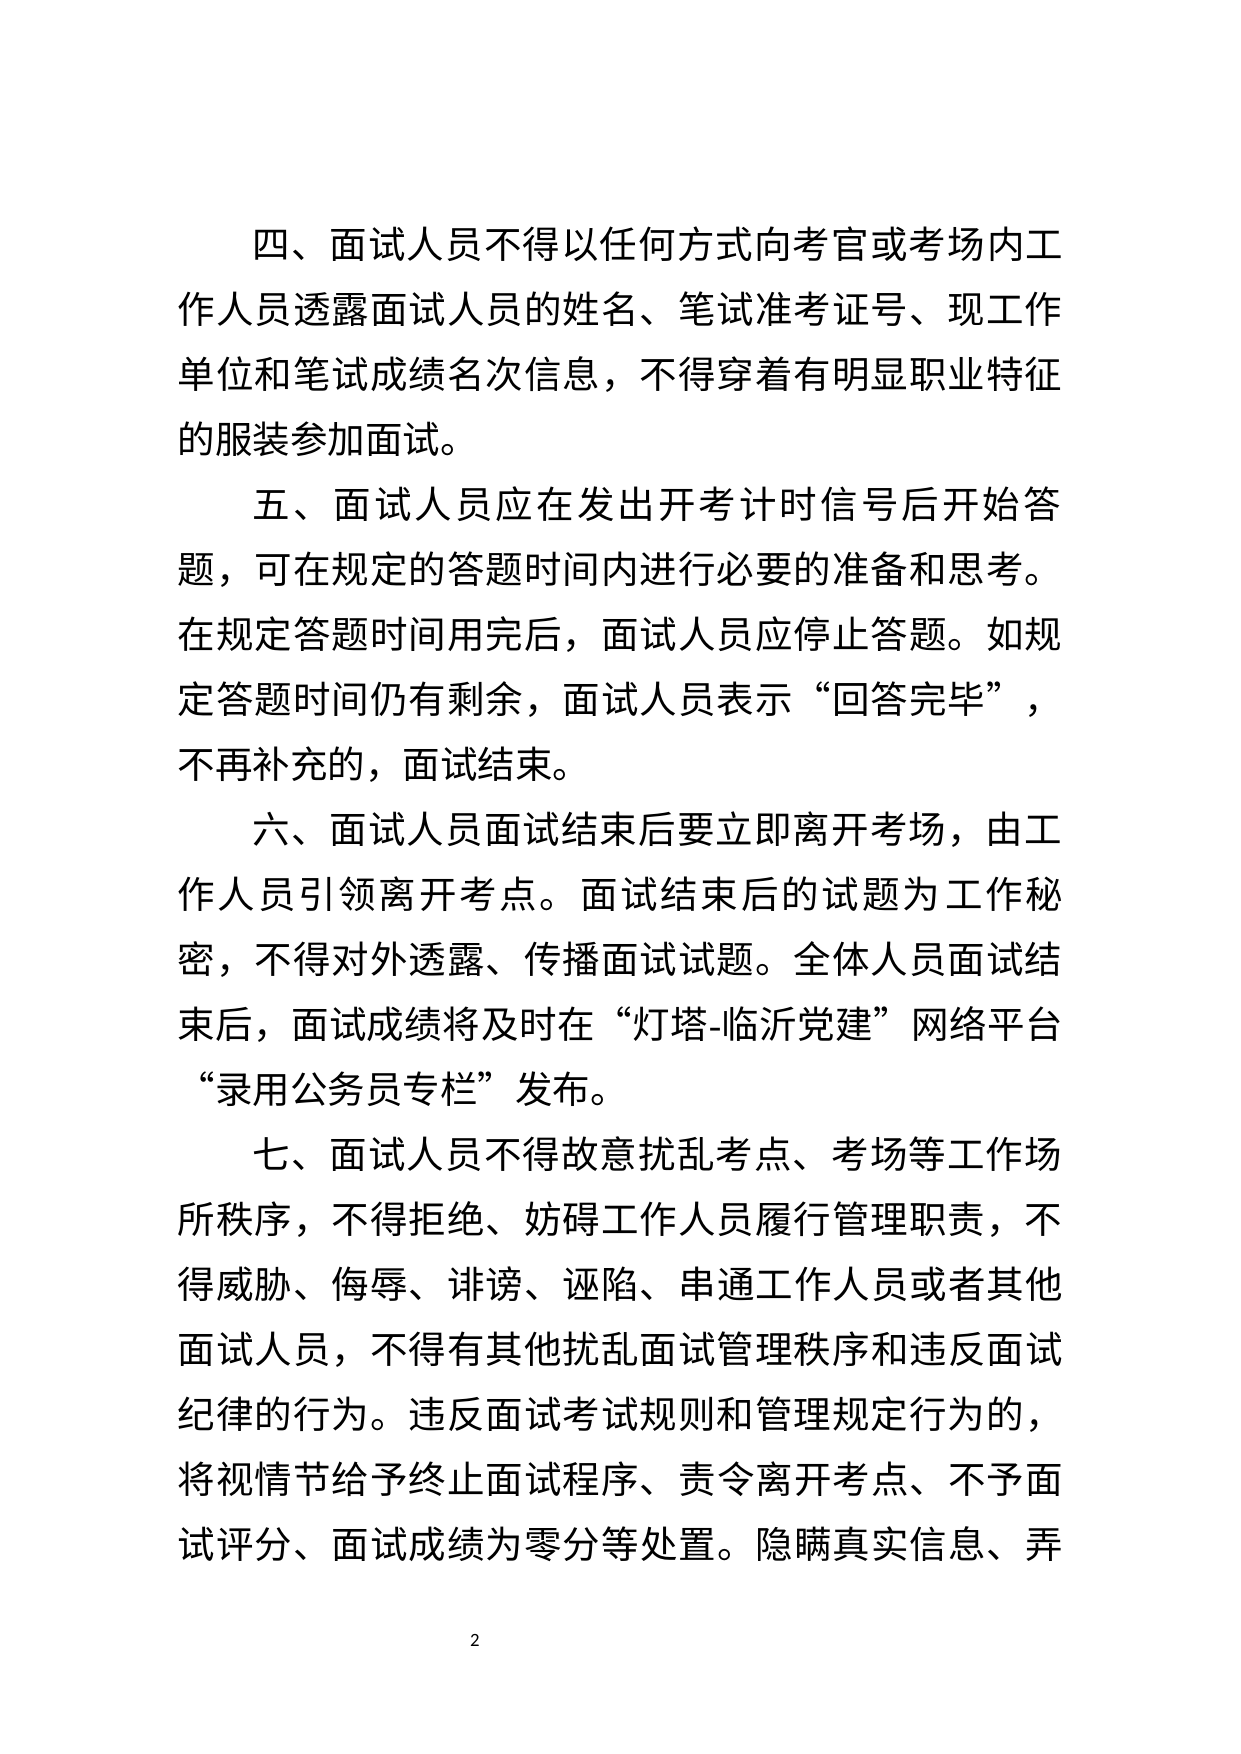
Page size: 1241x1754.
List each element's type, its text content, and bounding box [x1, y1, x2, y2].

text 五、面试人员应在发出开考计时信号后开始答题，可在规定的答题时间内进行必要的准备和思考。在规定答题时间用完后，面试人员应停止答题。如规定答题时间仍有剩余，面试人员表示“回答完毕”，不再补充的，面试结束。 [177, 469, 1063, 794]
text 四、面试人员不得以任何方式向考官或考场内工作人员透露面试人员的姓名、笔试准考证号、现工作单位和笔试成绩名次信息，不得穿着有明显职业特征的服装参加面试。 [177, 209, 1063, 469]
text 六、面试人员面试结束后要立即离开考场，由工作人员引领离开考点。面试结束后的试题为工作秘密，不得对外透露、传播面试试题。全体人员面试结束后，面试成绩将及时在“灯塔-临沂党建”网络平台“录用公务员专栏”发布。 [177, 794, 1063, 1119]
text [177, 1119, 1063, 1574]
